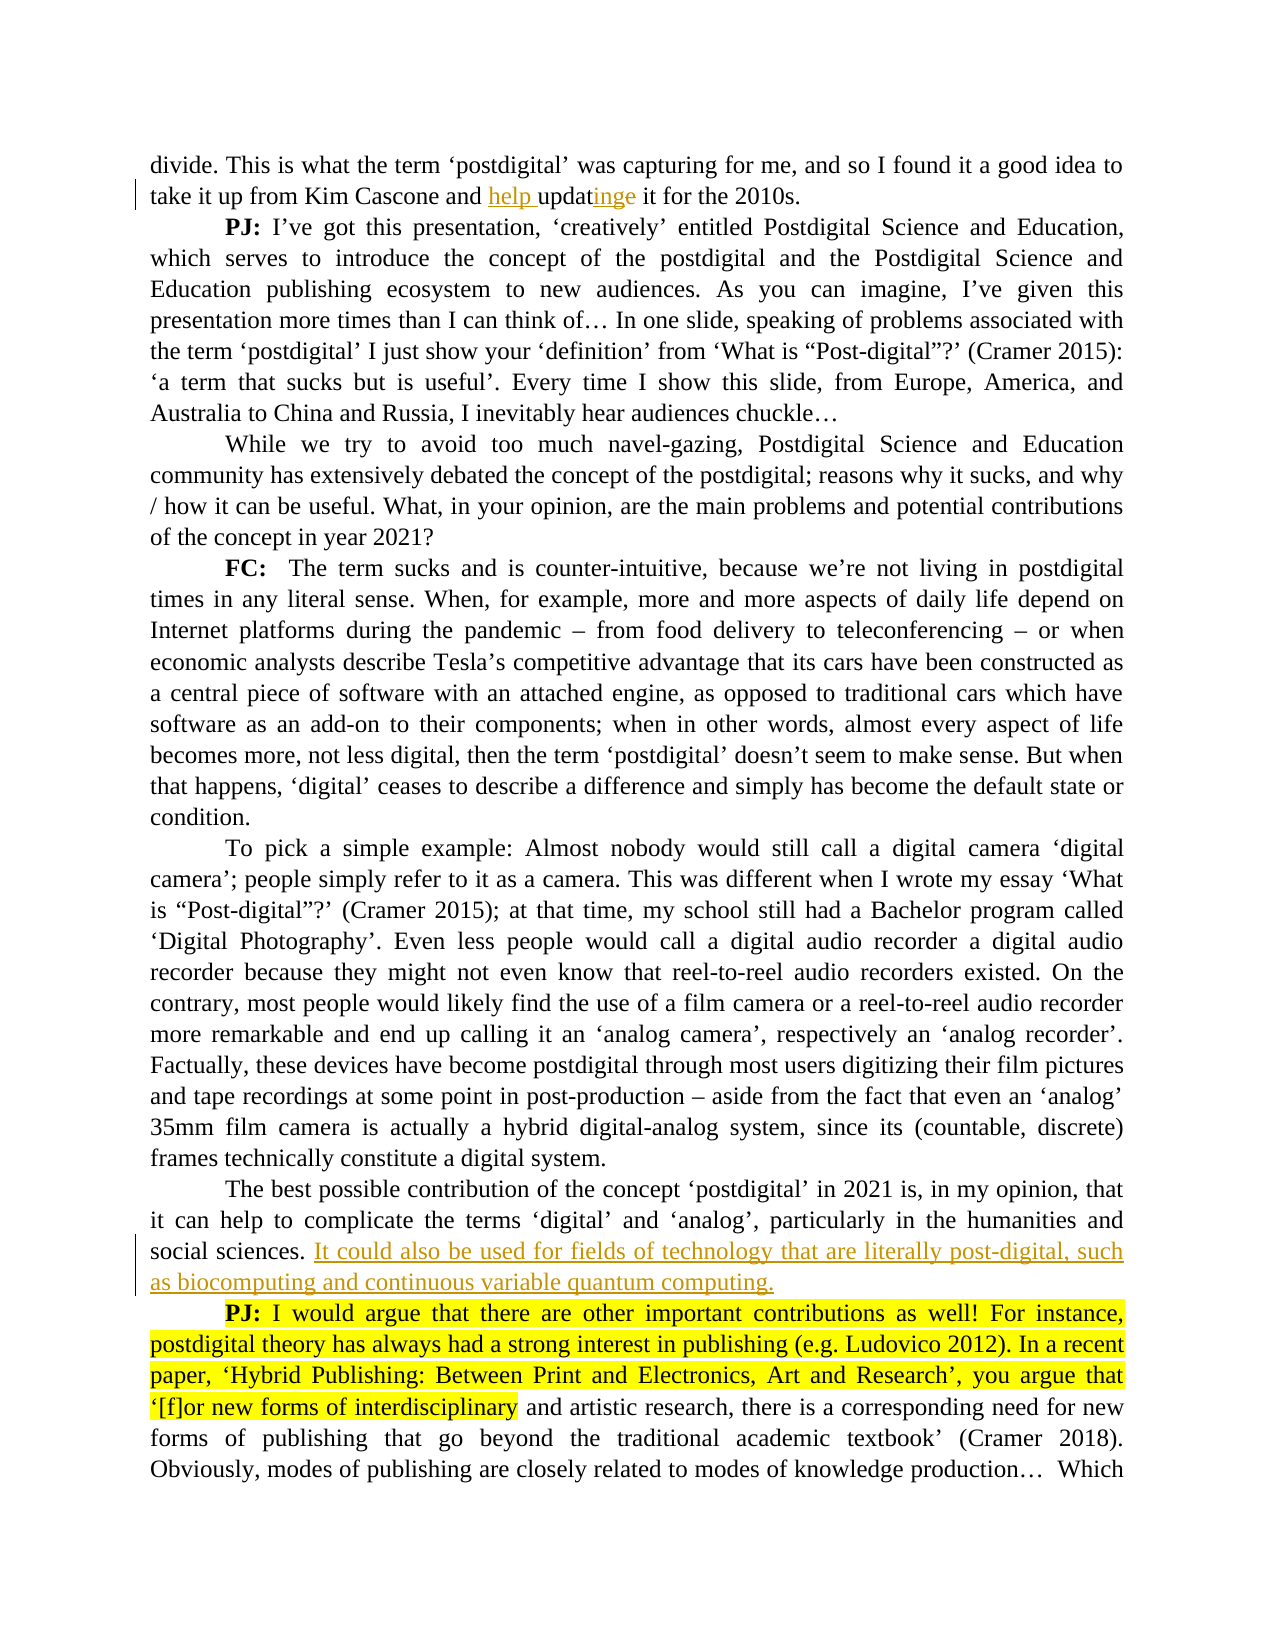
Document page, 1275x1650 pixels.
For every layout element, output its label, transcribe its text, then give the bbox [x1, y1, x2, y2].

text To pick a simple example: Almost nobody would still call a digital camera ‘digital camera’; people simply refer to it as a camera. This was different when I wrote my essay ‘What is “Post-digital”?’ (Cramer 2015); at that time, my school still had a Bachelor program called ‘Digital Photography’. Even less people would call a digital audio recorder a digital audio recorder because they might not even know that reel-to-reel audio recorders existed. On the contrary, most people would likely find the use of a film camera or a reel-to-reel audio recorder more remarkable and end up calling it an ‘analog camera’, respectively an ‘analog recorder’. Factually, these devices have become postdigital through most users digitizing their film pictures and tape recordings at some point in post-production – aside from the fact that even an ‘analog’ 35mm film camera is actually a hybrid digital-analog system, since its (countable, discrete) frames technically constitute a digital system. [150, 833, 1125, 1172]
text The best possible contribution of the concept ‘postdigital’ in 2021 is, in my opinion, that it can help to complicate the terms ‘digital’ and ‘analog’, particularly in the humanities and social sciences. [150, 1174, 1125, 1296]
text FC: The term sucks and is counter-intuitive, because we’re not living in postdigital times in any literal sense. When, for example, more and more aspects of daily life depend on Internet platforms during the pandemic – from food delivery to teleconferencing – or when economic analysts describe Tesla’s competitive advantage that its cars have been constructed as a central piece of software with an attached engine, as opposed to traditional cars which have software as an add-on to their components; when in other words, almost every aspect of life becomes more, not less digital, then the term ‘postdigital’ doesn’t seem to make sense. But when that happens, ‘digital’ ceases to describe a difference and simply has become the default state or condition. [150, 553, 1125, 831]
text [150, 150, 1125, 210]
text PJ: I’ve got this presentation, ‘creatively’ entitled Postdigital Science and Education, which serves to introduce the concept of the postdigital and the Postdigital Science and Education publishing ecosystem to new audiences. As you can imagine, I’ve given this presentation more times than I can think of… In one slide, speaking of problems associated with the term ‘postdigital’ I just show your ‘definition’ from ‘What is “Post-digital”?’ (Cramer 2015): ‘a term that sucks but is useful’. Every time I show this slide, from Europe, America, and Australia to China and Russia, I inevitably hear audiences chuckle… [150, 212, 1125, 427]
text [150, 1389, 1125, 1482]
text While we try to avoid too much navel-gazing, Postdigital Science and Education community has extensively debated the concept of the postdigital; reasons why it sucks, and why / how it can be useful. What, in your opinion, are the main problems and potential contributions of the concept in year 2021? [150, 429, 1125, 551]
